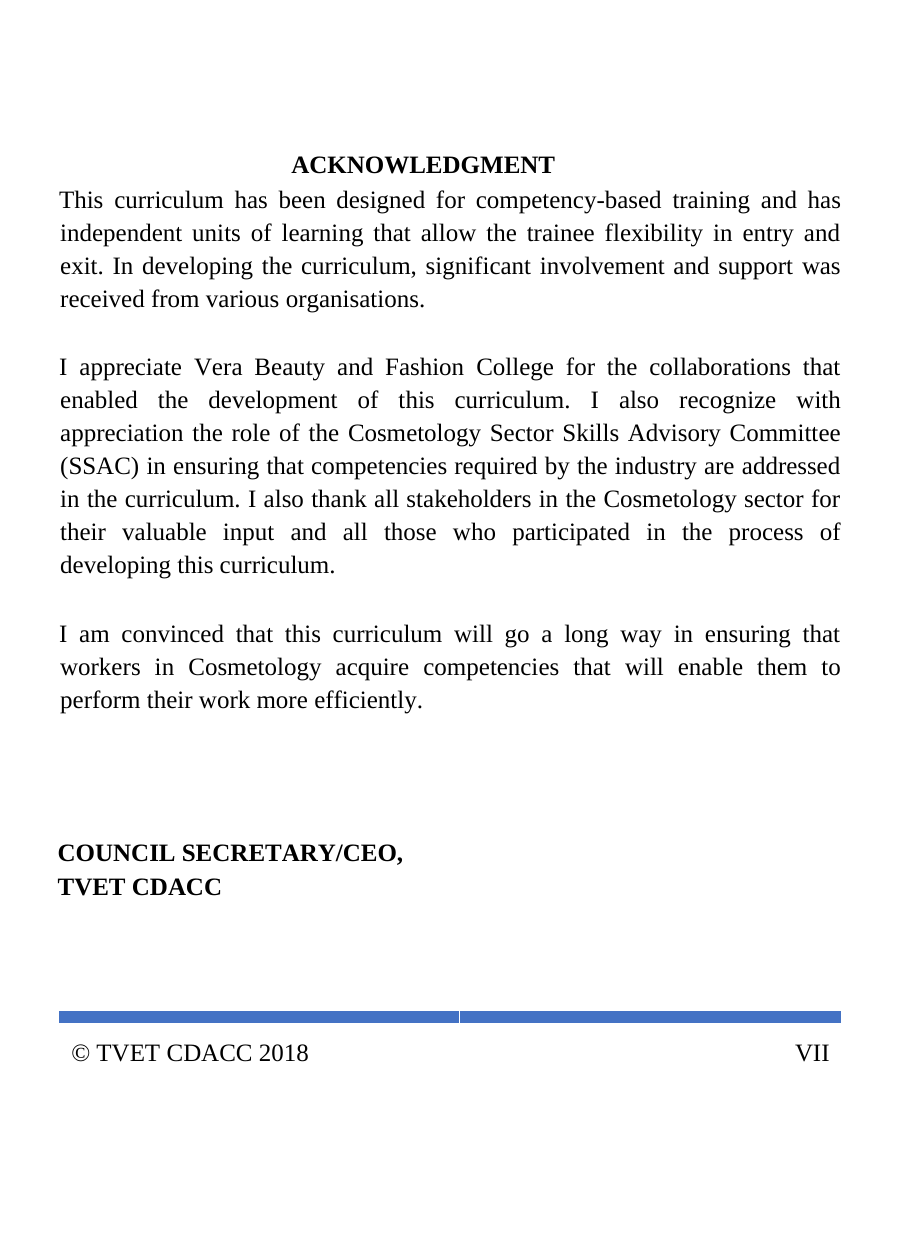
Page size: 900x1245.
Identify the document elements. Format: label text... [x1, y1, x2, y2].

text I am convinced that this curriculum will go a long way in ensuring that workers in Cosmetology acquire competencies that will enable them to perform their work more efficiently. [59, 619, 841, 713]
text I appreciate Vera Beauty and Fashion College for the collaborations that enabled the development of this curriculum. I also recognize with appreciation the role of the Cosmetology Sector Skills Advisory Committee (SSAC) in ensuring that competencies required by the industry are addressed in the curriculum. I also thank all stakeholders in the Cosmetology sector for their valuable input and all those who participated in the process of developing this curriculum. [59, 352, 841, 579]
subtitle ACKNOWLEDGMENT [59, 150, 787, 179]
text This curriculum has been designed for competency-based training and has independent units of learning that allow the trainee flexibility in entry and exit. In developing the curriculum, significant involvement and support was received from various organisations. [59, 185, 841, 313]
text TVET CDACC [57, 872, 841, 901]
text COUNCIL SECRETARY/CEO, [57, 838, 841, 867]
